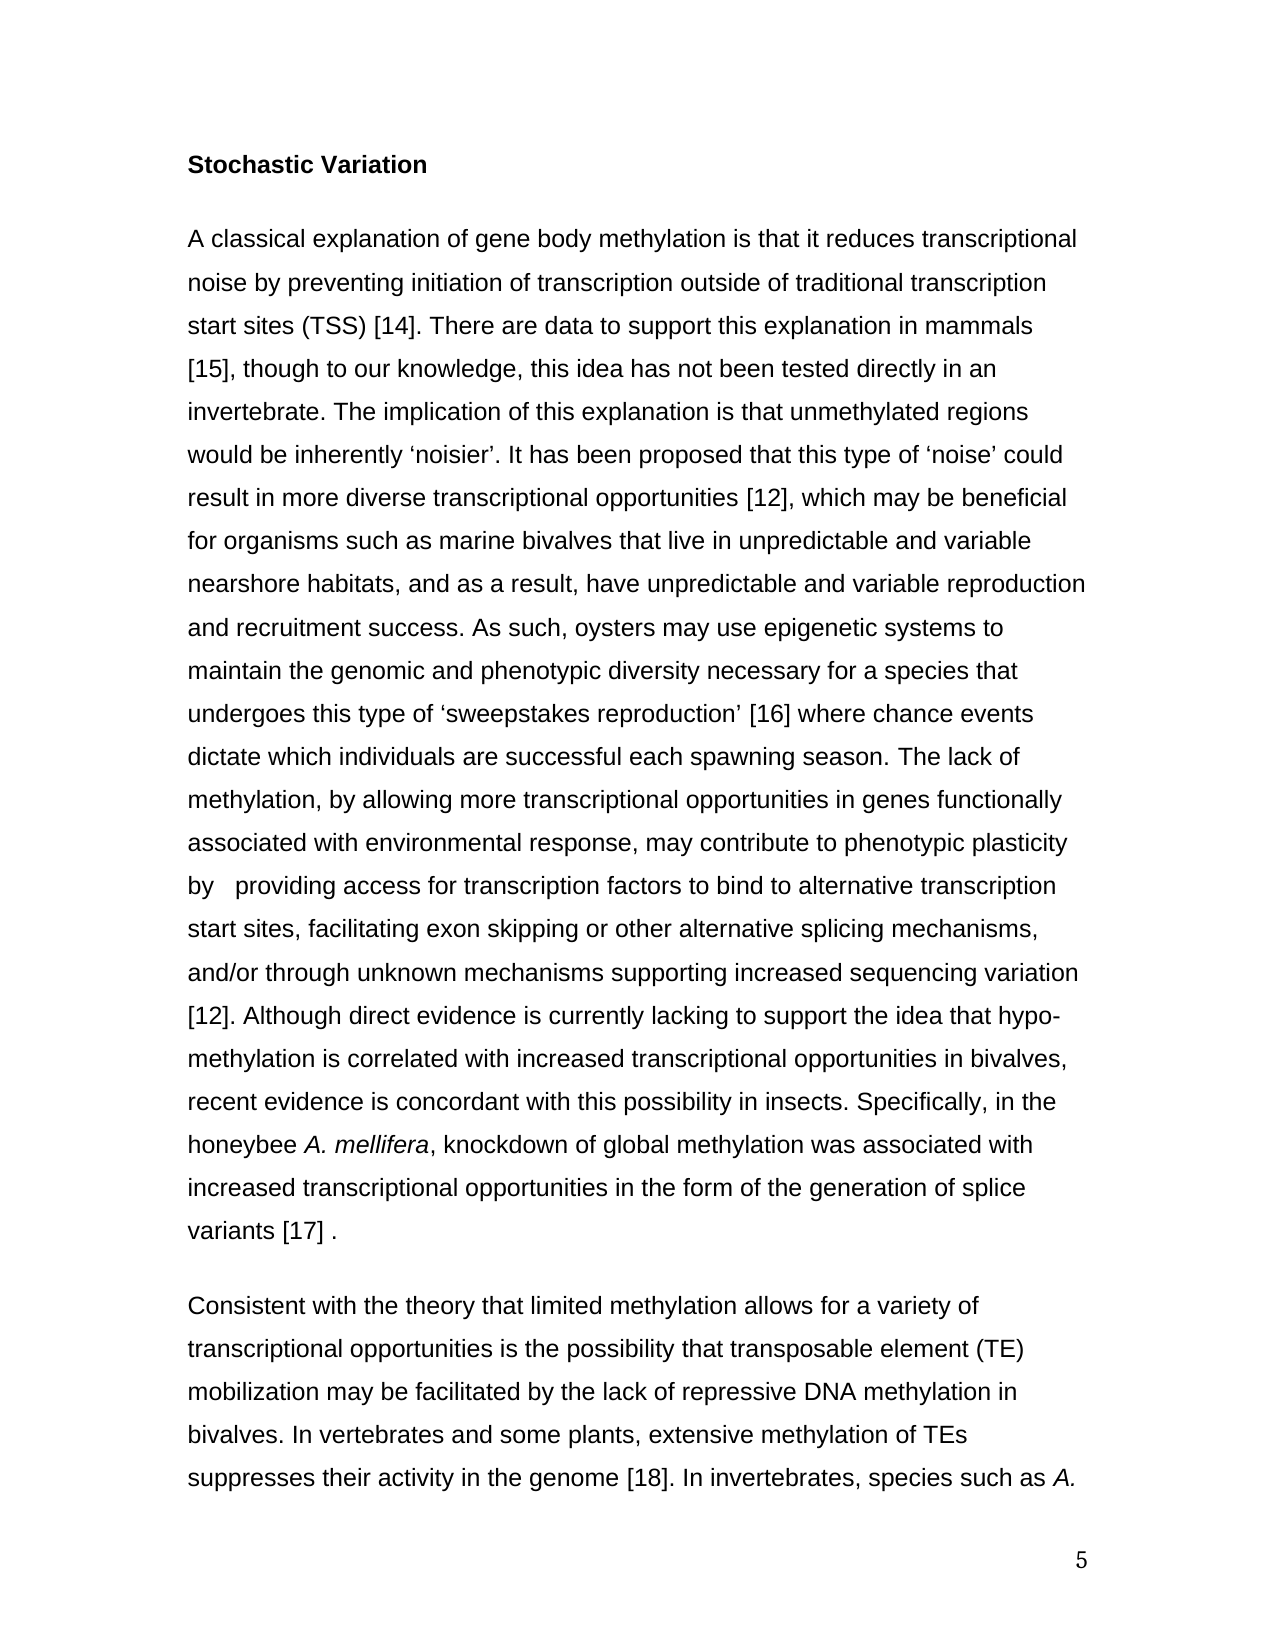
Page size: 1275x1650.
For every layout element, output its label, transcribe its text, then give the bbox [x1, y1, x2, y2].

text A classical explanation of gene body methylation is that it reduces transcriptional noise by preventing initiation of transcription outside of traditional transcription start sites (TSS) [14]. There are data to support this explanation in mammals [15], though to our knowledge, this idea has not been tested directly in an invertebrate. The implication of this explanation is that unmethylated regions would be inherently ‘noisier’. It has been proposed that this type of ‘noise’ could result in more diverse transcriptional opportunities [12], which may be beneficial for organisms such as marine bivalves that live in unpredictable and variable nearshore habitats, and as a result, have unpredictable and variable reproduction and recruitment success. As such, oysters may use epigenetic systems to maintain the genomic and phenotypic diversity necessary for a species that undergoes this type of ‘sweepstakes reproduction’ [16] where chance events dictate which individuals are successful each spawning season. The lack of methylation, by allowing more transcriptional opportunities in genes functionally associated with environmental response, may contribute to phenotypic plasticity by providing access for transcription factors to bind to alternative transcription start sites, facilitating exon skipping or other alternative splicing mechanisms, and/or through unknown mechanisms supporting increased sequencing variation [12]. Although direct evidence is currently lacking to support the idea that hypo-methylation is correlated with increased transcriptional opportunities in bivalves, recent evidence is concordant with this possibility in insects. Specifically, in the honeybee A. mellifera, knockdown of global methylation was associated with increased transcriptional opportunities in the form of the generation of splice variants [17] . [187, 224, 1087, 1245]
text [187, 1291, 1087, 1492]
text Stochastic Variation [187, 150, 1087, 179]
